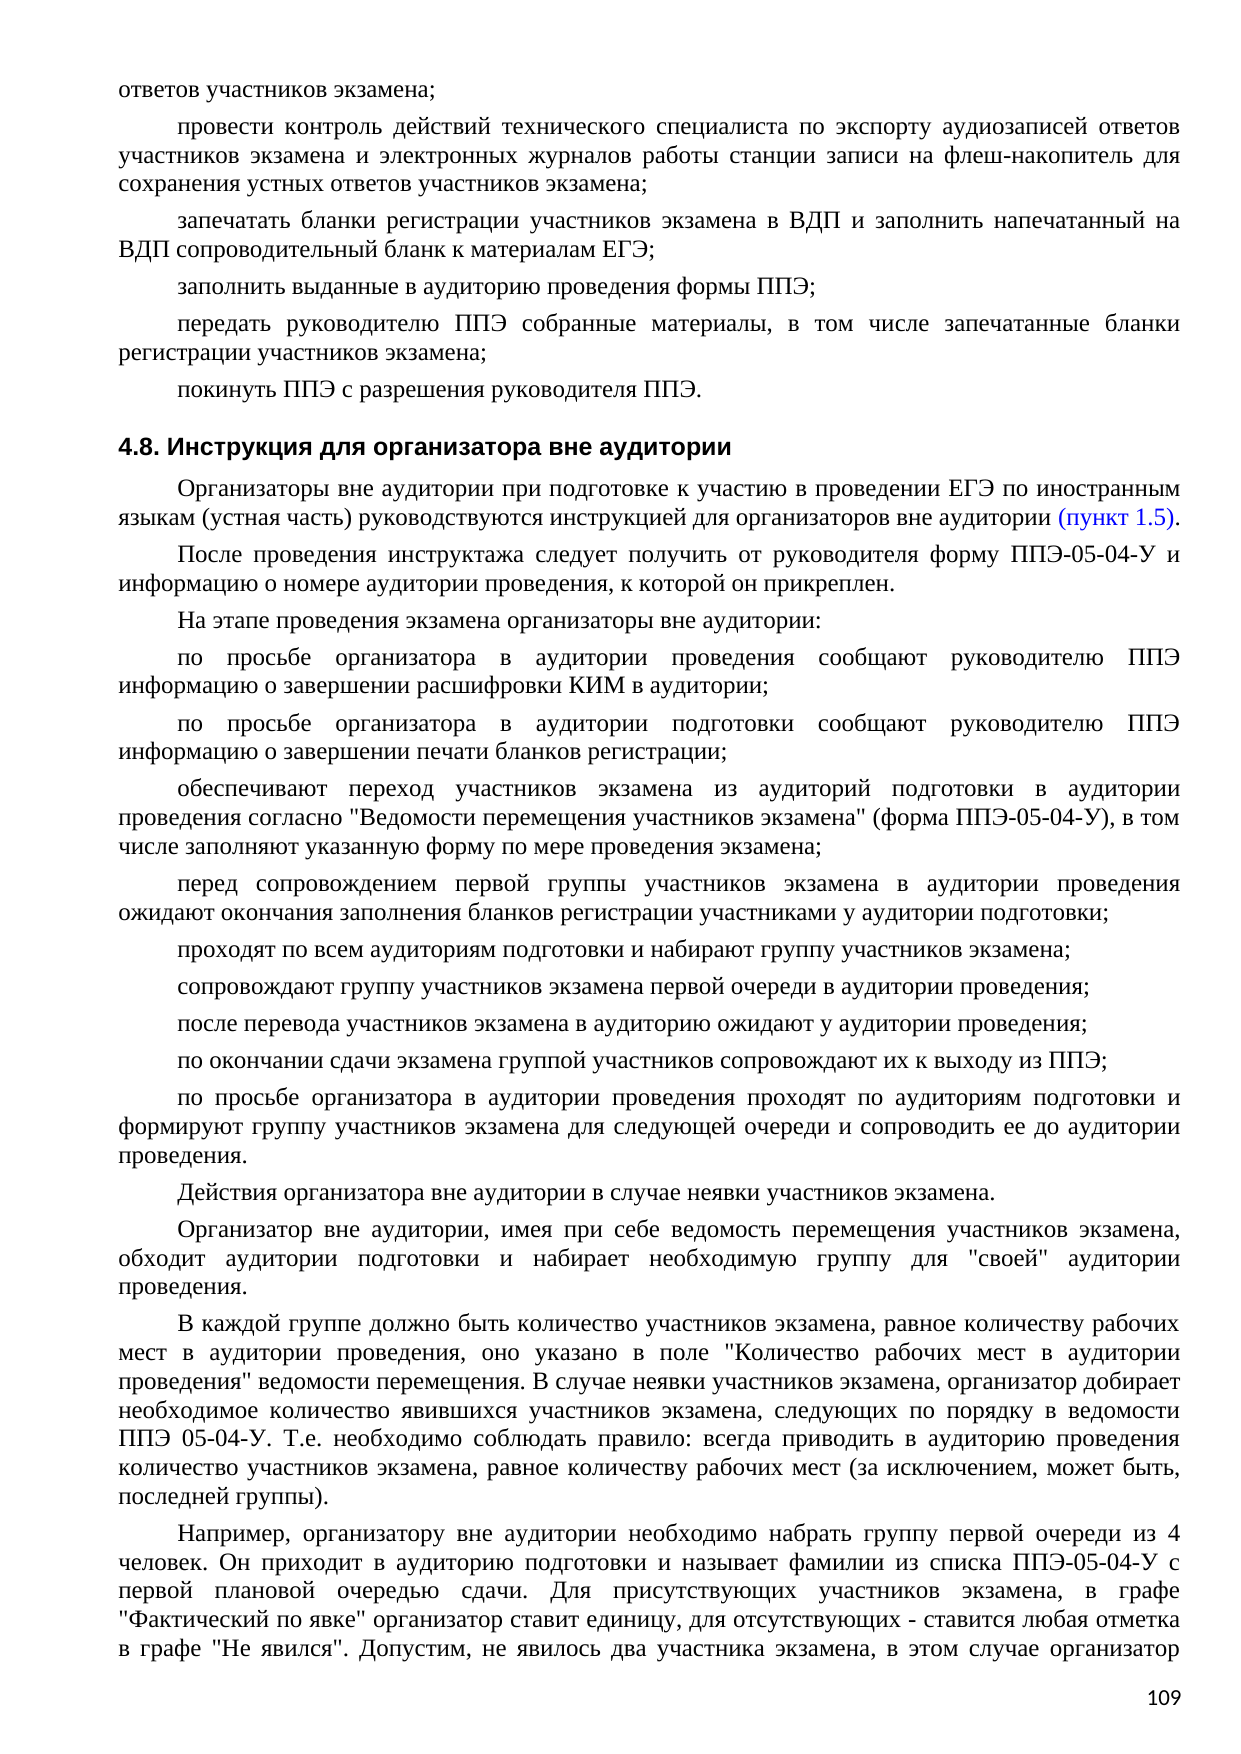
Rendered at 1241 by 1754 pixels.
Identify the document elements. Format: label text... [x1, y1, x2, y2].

text После проведения инструктажа следует получить от руководителя форму ППЭ-05-04-У и информацию о номере аудитории проведения, к которой он прикреплен. [118, 539, 1181, 596]
text по просьбе организатора в аудитории проведения проходят по аудиториям подготовки и формируют группу участников экзамена для следующей очереди и сопроводить ее до аудитории проведения. [118, 1082, 1181, 1168]
text после перевода участников экзамена в аудиторию ожидают у аудитории проведения; [118, 1008, 1181, 1037]
text Действия организатора вне аудитории в случае неявки участников экзамена. [118, 1177, 1181, 1206]
text Организаторы вне аудитории при подготовке к участию в проведении ЕГЭ по иностранным языкам (устная часть) руководствуются инструкцией для организаторов вне аудитории (пункт 1.5). [118, 473, 1181, 531]
text запечатать бланки регистрации участников экзамена в ВДП и заполнить напечатанный на ВДП сопроводительный бланк к материалам ЕГЭ; [118, 206, 1181, 263]
text провести контроль действий технического специалиста по экспорту аудиозаписей ответов участников экзамена и электронных журналов работы станции записи на флеш-накопитель для сохранения устных ответов участников экзамена; [118, 111, 1181, 197]
text покинуть ППЭ с разрешения руководителя ППЭ. [118, 374, 1181, 403]
text сопровождают группу участников экзамена первой очереди в аудитории проведения; [118, 971, 1181, 1000]
text по просьбе организатора в аудитории проведения сообщают руководителю ППЭ информацию о завершении расшифровки КИМ в аудитории; [118, 642, 1181, 699]
text На этапе проведения экзамена организаторы вне аудитории: [118, 605, 1181, 633]
text заполнить выданные в аудиторию проведения формы ППЭ; [118, 271, 1181, 300]
text перед сопровождением первой группы участников экзамена в аудитории проведения ожидают окончания заполнения бланков регистрации участниками у аудитории подготовки; [118, 868, 1181, 926]
text передать руководителю ППЭ собранные материалы, в том числе запечатанные бланки регистрации участников экзамена; [118, 308, 1181, 366]
text проходят по всем аудиториям подготовки и набирают группу участников экзамена; [118, 934, 1181, 963]
text обеспечивают переход участников экзамена из аудиторий подготовки в аудитории проведения согласно "Ведомости перемещения участников экзамена" (форма ППЭ-05-04-У), в том числе заполняют указанную форму по мере проведения экзамена; [118, 773, 1181, 860]
text по окончании сдачи экзамена группой участников сопровождают их к выходу из ППЭ; [118, 1045, 1181, 1074]
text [118, 74, 1181, 103]
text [118, 1518, 1181, 1662]
text В каждой группе должно быть количество участников экзамена, равное количеству рабочих мест в аудитории проведения, оно указано в поле "Количество рабочих мест в аудитории проведения" ведомости перемещения. В случае неявки участников экзамена, организатор добирает необходимое количество явившихся участников экзамена, следующих по порядку в ведомости ППЭ 05-04-У. Т.е. необходимо соблюдать правило: всегда приводить в аудиторию проведения количество участников экзамена, равное количеству рабочих мест (за исключением, может быть, последней группы). [118, 1308, 1181, 1510]
text Организатор вне аудитории, имея при себе ведомость перемещения участников экзамена, обходит аудитории подготовки и набирает необходимую группу для "своей" аудитории проведения. [118, 1214, 1181, 1300]
text 4.8. Инструкция для организатора вне аудитории [118, 432, 1181, 461]
text по просьбе организатора в аудитории подготовки сообщают руководителю ППЭ информацию о завершении печати бланков регистрации; [118, 708, 1181, 765]
